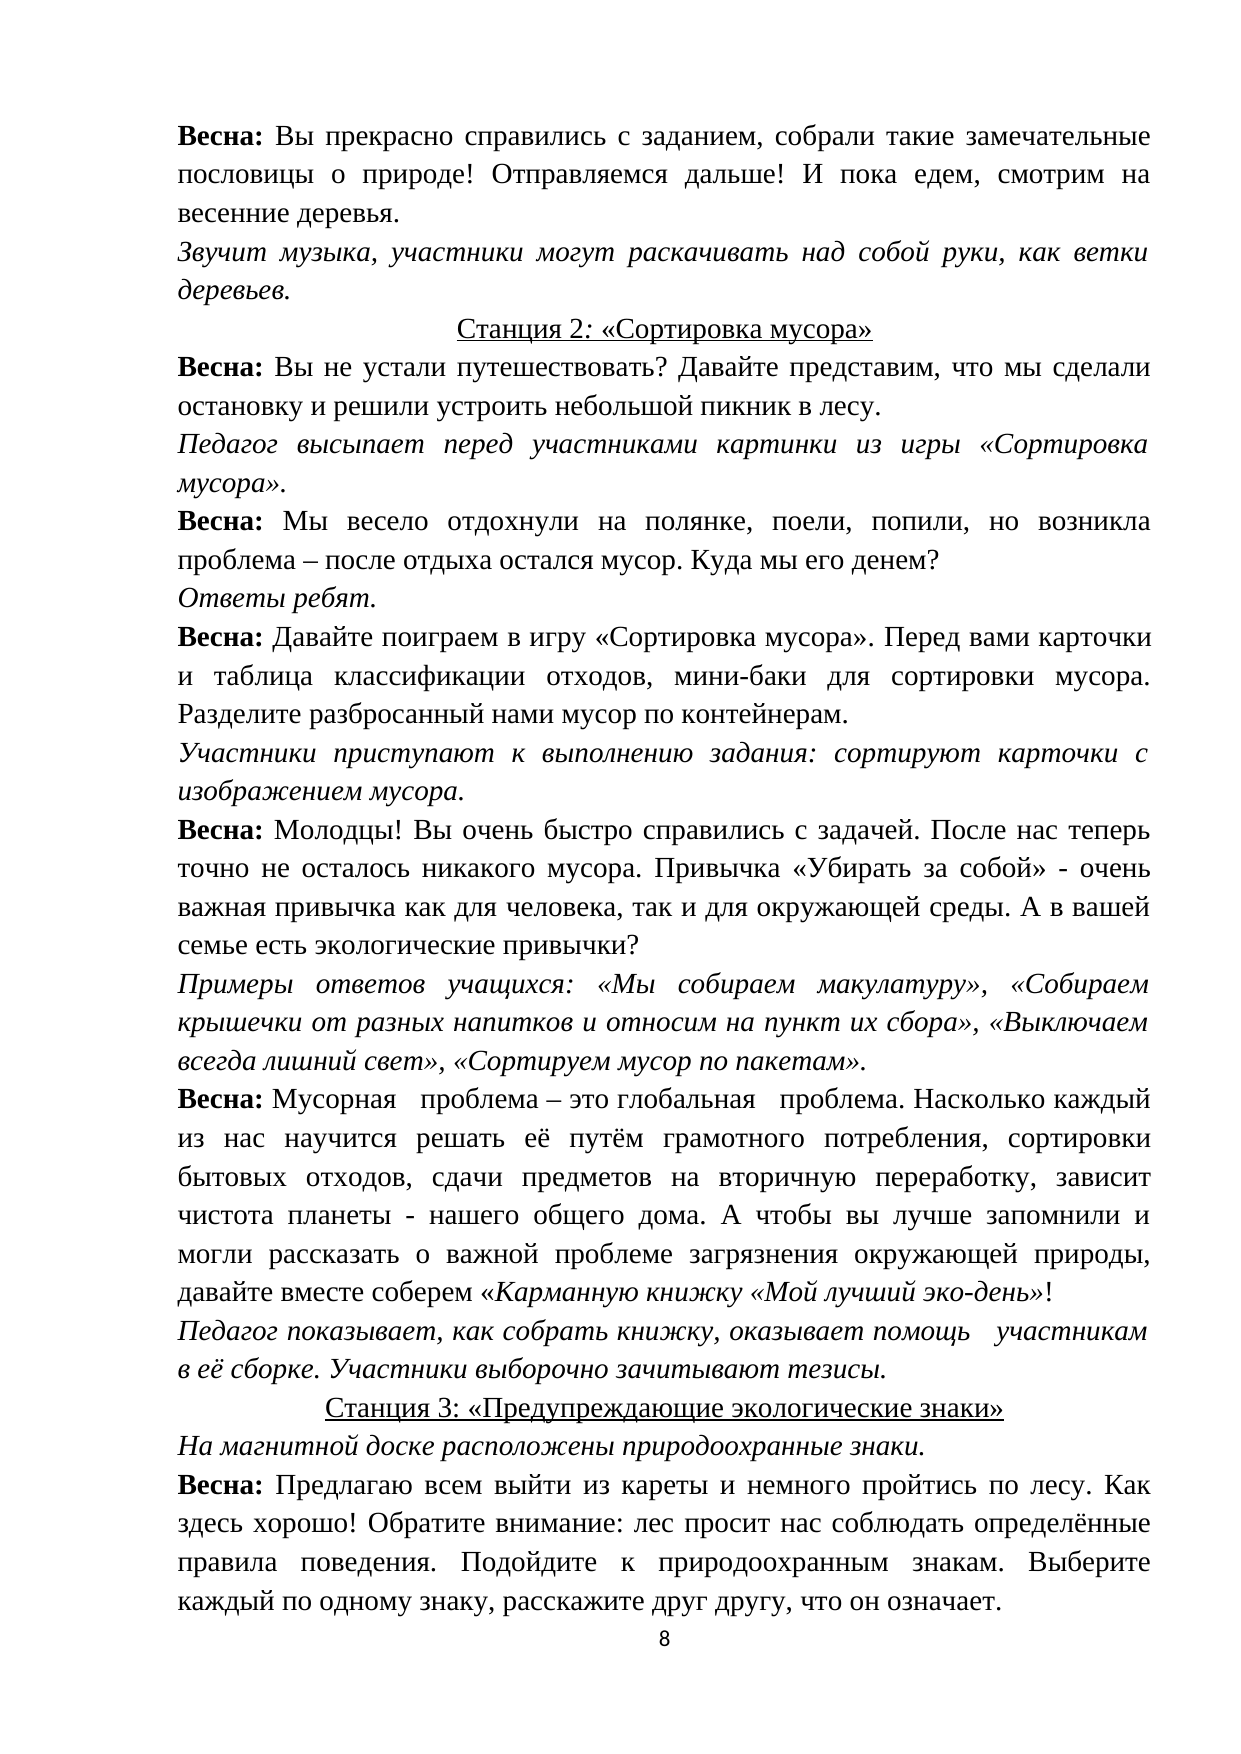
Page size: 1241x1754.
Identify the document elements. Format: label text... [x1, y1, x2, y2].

text Педагог высыпает перед участниками картинки из игры «Сортировка мусора». [177, 426, 1152, 498]
text Станция 3: «Предупреждающие экологические знаки» [177, 1390, 1152, 1423]
text Весна: Вы не устали путешествовать? Давайте представим, что мы сделали остановку и решили устроить небольшой пикник в лесу. [177, 349, 1152, 421]
text Звучит музыка, участники могут раскачивать над собой руки, как ветки деревьев. [177, 234, 1152, 306]
text Весна: Молодцы! Вы очень быстро справились с задачей. После нас теперь точно не осталось никакого мусора. Привычка «Убирать за собой» - очень важная привычка как для человека, так и для окружающей среды. А в вашей семье есть экологические привычки? [177, 812, 1152, 961]
text Примеры ответов учащихся: «Мы собираем макулатуру», «Собираем крышечки от разных напитков и относим на пункт их сбора», «Выключаем всегда лишний свет», «Сортируем мусор по пакетам». [177, 966, 1152, 1077]
text Участники приступают к выполнению задания: сортируют карточки с изображением мусора. [177, 735, 1152, 807]
text Весна: Давайте поиграем в игру «Сортировка мусора». Перед вами карточки и таблица классификации отходов, мини-баки для сортировки мусора. Разделите разбросанный нами мусор по контейнерам. [177, 619, 1152, 730]
text Весна: Мусорная проблема – это глобальная проблема. Насколько каждый из нас научится решать её путём грамотного потребления, сортировки бытовых отходов, сдачи предметов на вторичную переработку, зависит чистота планеты - нашего общего дома. А чтобы вы лучше запомнили и могли рассказать о важной проблеме загрязнения окружающей природы, давайте вместе соберем «Карманную книжку «Мой лучший эко-день»! [177, 1082, 1152, 1308]
text Весна: Мы весело отдохнули на полянке, поели, попили, но возникла проблема – после отдыха остался мусор. Куда мы его денем? [177, 503, 1152, 576]
text Ответы ребят. [177, 581, 1152, 614]
text Станция 2: «Сортировка мусора» [177, 311, 1152, 344]
text Весна: Предлагаю всем выйти из кареты и немного пройтись по лесу. Как здесь хорошо! Обратите внимание: лес просит нас соблюдать определённые правила поведения. Подойдите к природоохранным знакам. Выберите каждый по одному знаку, расскажите друг другу, что он означает. [177, 1467, 1152, 1616]
text На магнитной доске расположены природоохранные знаки. [177, 1428, 1152, 1462]
text Весна: Вы прекрасно справились с заданием, собрали такие замечательные пословицы о природе! Отправляемся дальше! И пока едем, смотрим на весенние деревья. [177, 118, 1152, 229]
text Педагог показывает, как собрать книжку, оказывает помощь участникам в её сборке. Участники выборочно зачитывают тезисы. [177, 1313, 1152, 1385]
